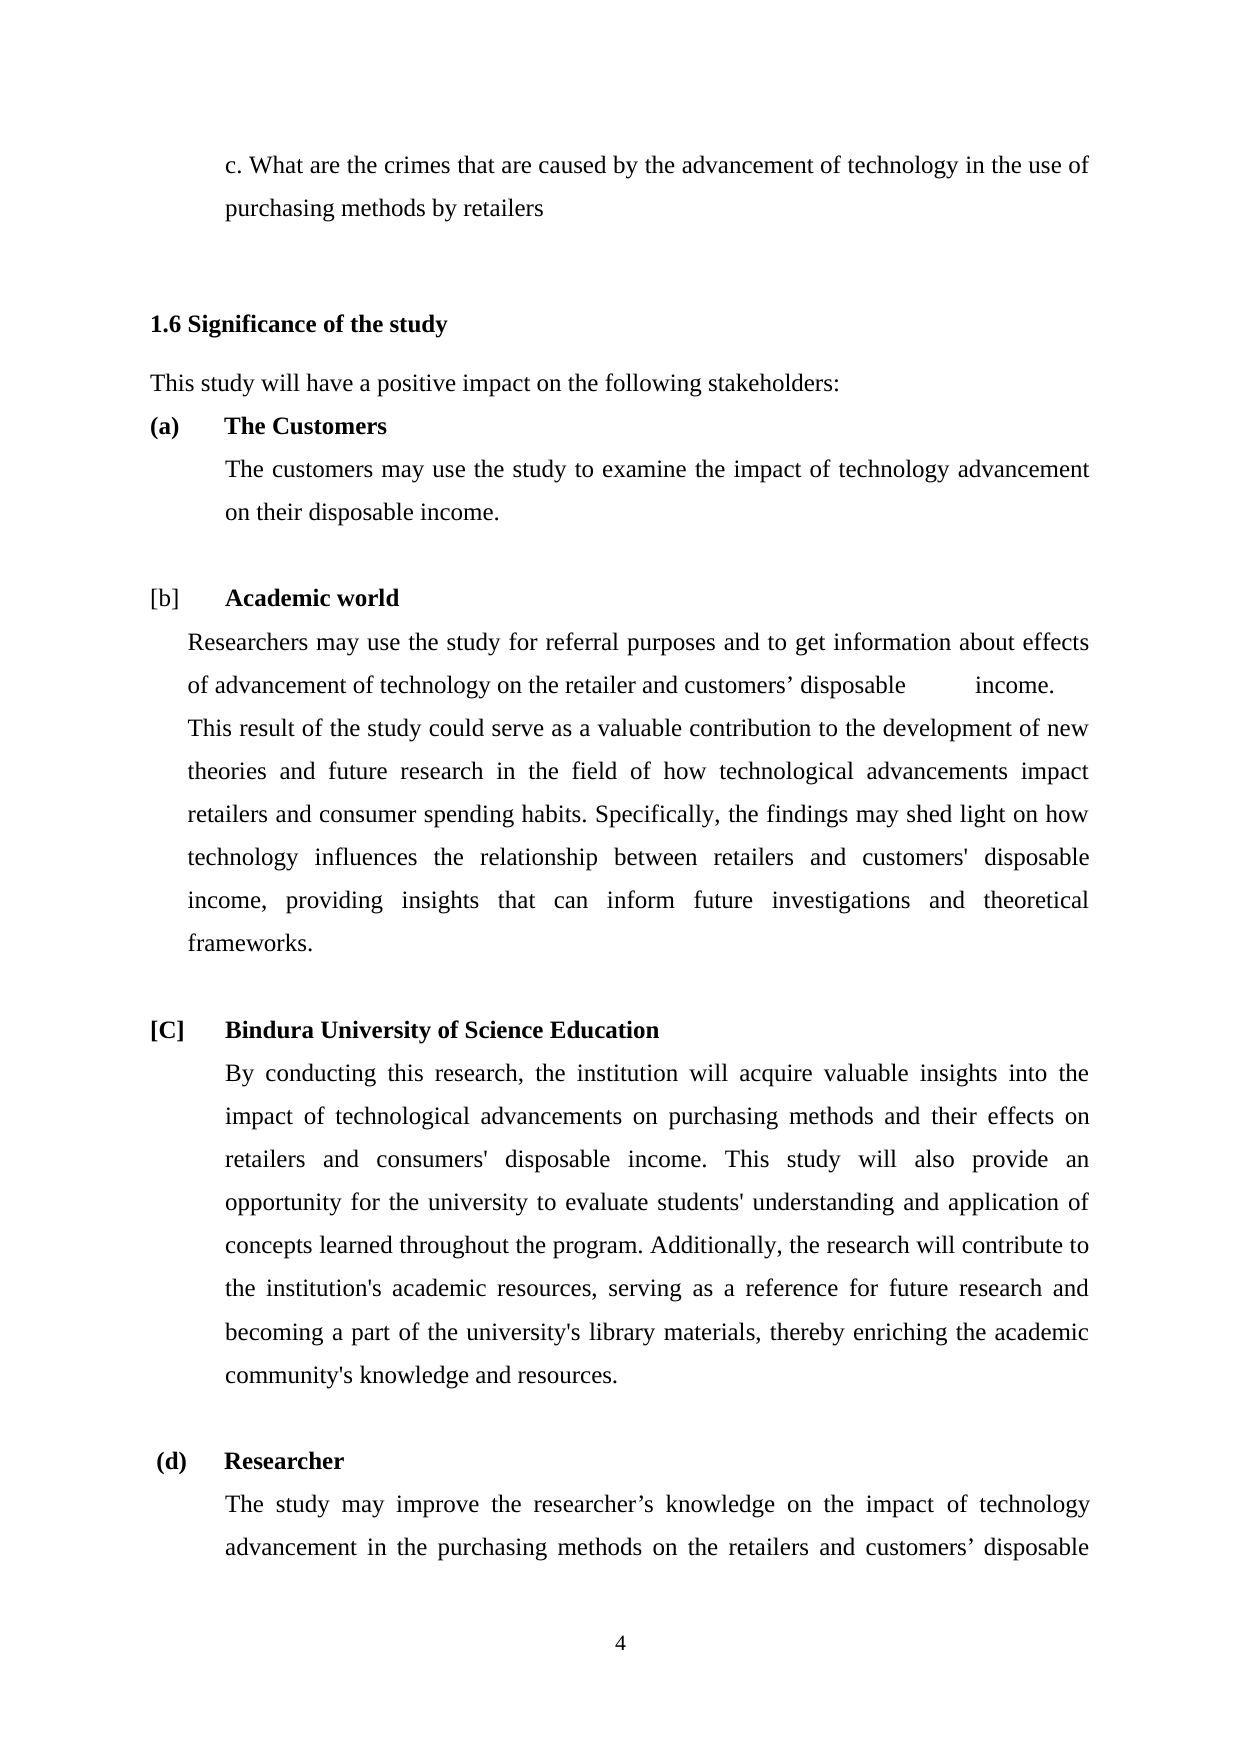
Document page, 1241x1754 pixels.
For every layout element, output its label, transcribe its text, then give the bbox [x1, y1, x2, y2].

text The customers may use the study to examine the impact of technology advancement on their disposable income. [225, 454, 1090, 526]
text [225, 1489, 1090, 1561]
text c. What are the crimes that are caused by the advancement of technology in the use of purchasing methods by retailers [225, 150, 1090, 222]
list The Customers [150, 411, 1090, 440]
text This study will have a positive impact on the following stakeholders: [150, 368, 1090, 397]
text 1.6 Significance of the study [150, 309, 1090, 338]
text [b] Academic world [150, 583, 1090, 612]
text Researchers may use the study for referral purposes and to get information about effects of advancement of technology on the retailer and customers’ disposable income. This result of the study could serve as a valuable contribution to the development of new theories and future research in the field of how technological advancements impact retailers and consumer spending habits. Specifically, the findings may shed light on how technology influences the relationship between retailers and customers' disposable income, providing insights that can inform future investigations and theoretical frameworks. [187, 627, 1090, 957]
text (d) Researcher [150, 1446, 1090, 1475]
text [C] Bindura University of Science Education [150, 1015, 1090, 1043]
text By conducting this research, the institution will acquire valuable insights into the impact of technological advancements on purchasing methods and their effects on retailers and consumers' disposable income. This study will also provide an opportunity for the university to evaluate students' understanding and application of concepts learned throughout the program. Additionally, the research will contribute to the institution's academic resources, serving as a reference for future research and becoming a part of the university's library materials, thereby enriching the academic community's knowledge and resources. [225, 1058, 1090, 1388]
